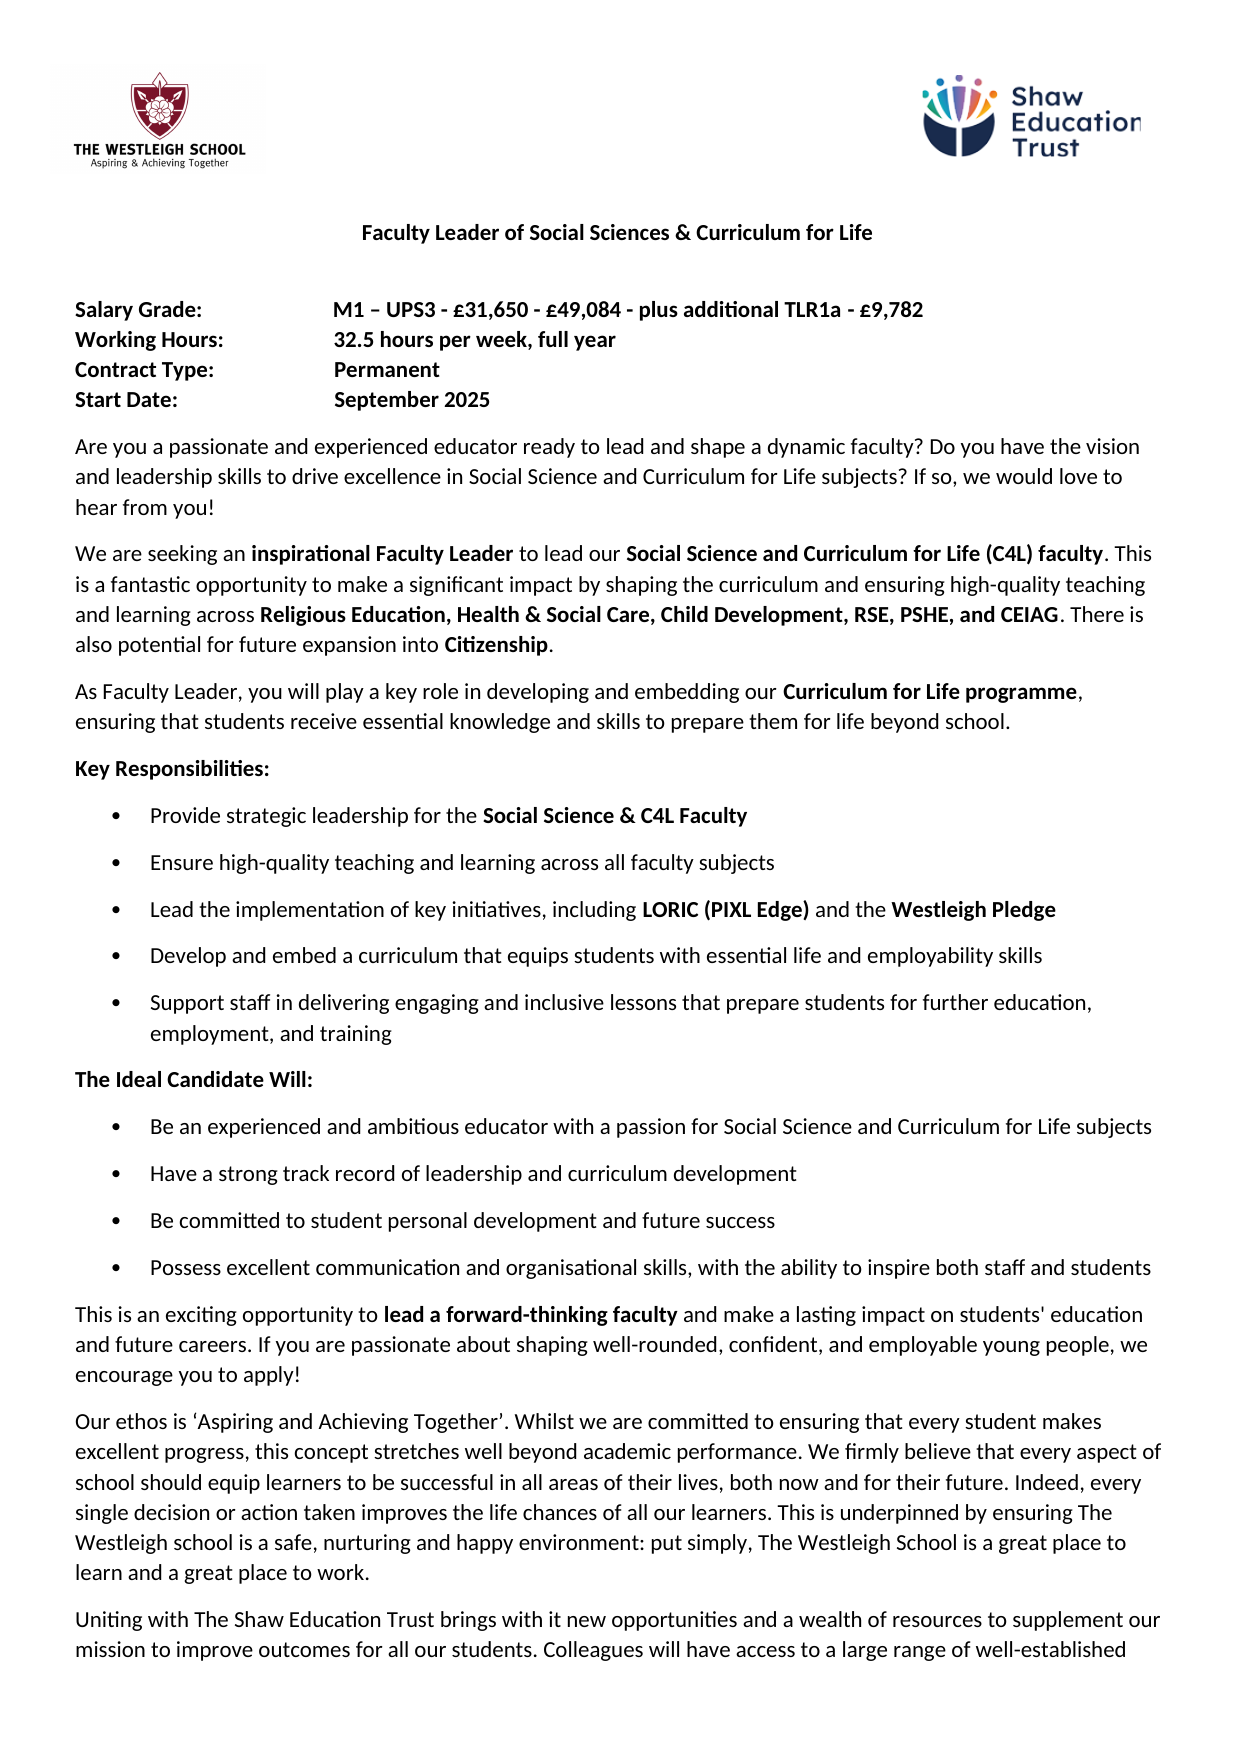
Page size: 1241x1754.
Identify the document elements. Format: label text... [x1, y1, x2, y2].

list Develop and embed a curriculum that equips students with essential life and employability skills [112, 942, 1165, 969]
text Salary Grade: M1 – UPS3 - £31,650 - £49,084 - plus additional TLR1a - £9,782 Working Hours: 32.5 hours per week, full year Contract Type: Permanent Start Date: September 2025 [75, 295, 1165, 413]
text Our ethos is ‘Aspiring and Achieving Together’. Whilst we are committed to ensuring that every student makes excellent progress, this concept stretches well beyond academic performance. We firmly believe that every aspect of school should equip learners to be successful in all areas of their lives, both now and for their future. Indeed, every single decision or action taken improves the life chances of all our learners. This is underpinned by ensuring The Westleigh school is a safe, nurturing and happy environment: put simply, The Westleigh School is a great place to learn and a great place to work. [75, 1407, 1165, 1586]
picture [50, 64, 266, 174]
text We are seeking an inspirational Faculty Leader to lead our Social Science and Curriculum for Life (C4L) faculty. This is a fantastic opportunity to make a significant impact by shaping the curriculum and ensuring high-quality teaching and learning across Religious Education, Health & Social Care, Child Development, RSE, PSHE, and CEIAG. There is also potential for future expansion into Citizenship. [75, 539, 1165, 658]
picture [921, 75, 1141, 156]
list Be committed to student personal development and future success [112, 1206, 1165, 1234]
list Be an experienced and ambitious educator with a passion for Social Science and Curriculum for Life subjects [112, 1112, 1165, 1140]
text As Faculty Leader, you will play a key role in developing and embedding our Curriculum for Life programme, ensuring that students receive essential knowledge and skills to prepare them for life beyond school. [75, 677, 1165, 735]
text Key Responsibilities: [75, 754, 1165, 782]
list Ensure high-quality teaching and learning across all faculty subjects [112, 848, 1165, 876]
list Possess excellent communication and organisational skills, with the ability to inspire both staff and students [112, 1253, 1165, 1281]
list Provide strategic leadership for the Social Science & C4L Faculty [112, 801, 1165, 829]
list Lead the implementation of key initiatives, including LORIC (PIXL Edge) and the Westleigh Pledge [112, 895, 1165, 923]
text Faculty Leader of Social Sciences & Curriculum for Life [75, 218, 1165, 276]
text Are you a passionate and experienced educator ready to lead and shape a dynamic faculty? Do you have the vision and leadership skills to drive excellence in Social Science and Curriculum for Life subjects? If so, we would love to hear from you! [75, 432, 1165, 521]
text Uniting with The Shaw Education Trust brings with it new opportunities and a wealth of resources to supplement our mission to improve outcomes for all our students. Colleagues will have access to a large range of well-established [75, 1605, 1165, 1663]
list Support staff in delivering engaging and inclusive lessons that prepare students for further education, employment, and training [112, 988, 1165, 1047]
text This is an exciting opportunity to lead a forward-thinking faculty and make a lasting impact on students' education and future careers. If you are passionate about shaping well-rounded, confident, and employable young people, we encourage you to apply! [75, 1300, 1165, 1388]
list Have a strong track record of leadership and curriculum development [112, 1159, 1165, 1187]
text The Ideal Candidate Will: [75, 1066, 1165, 1093]
